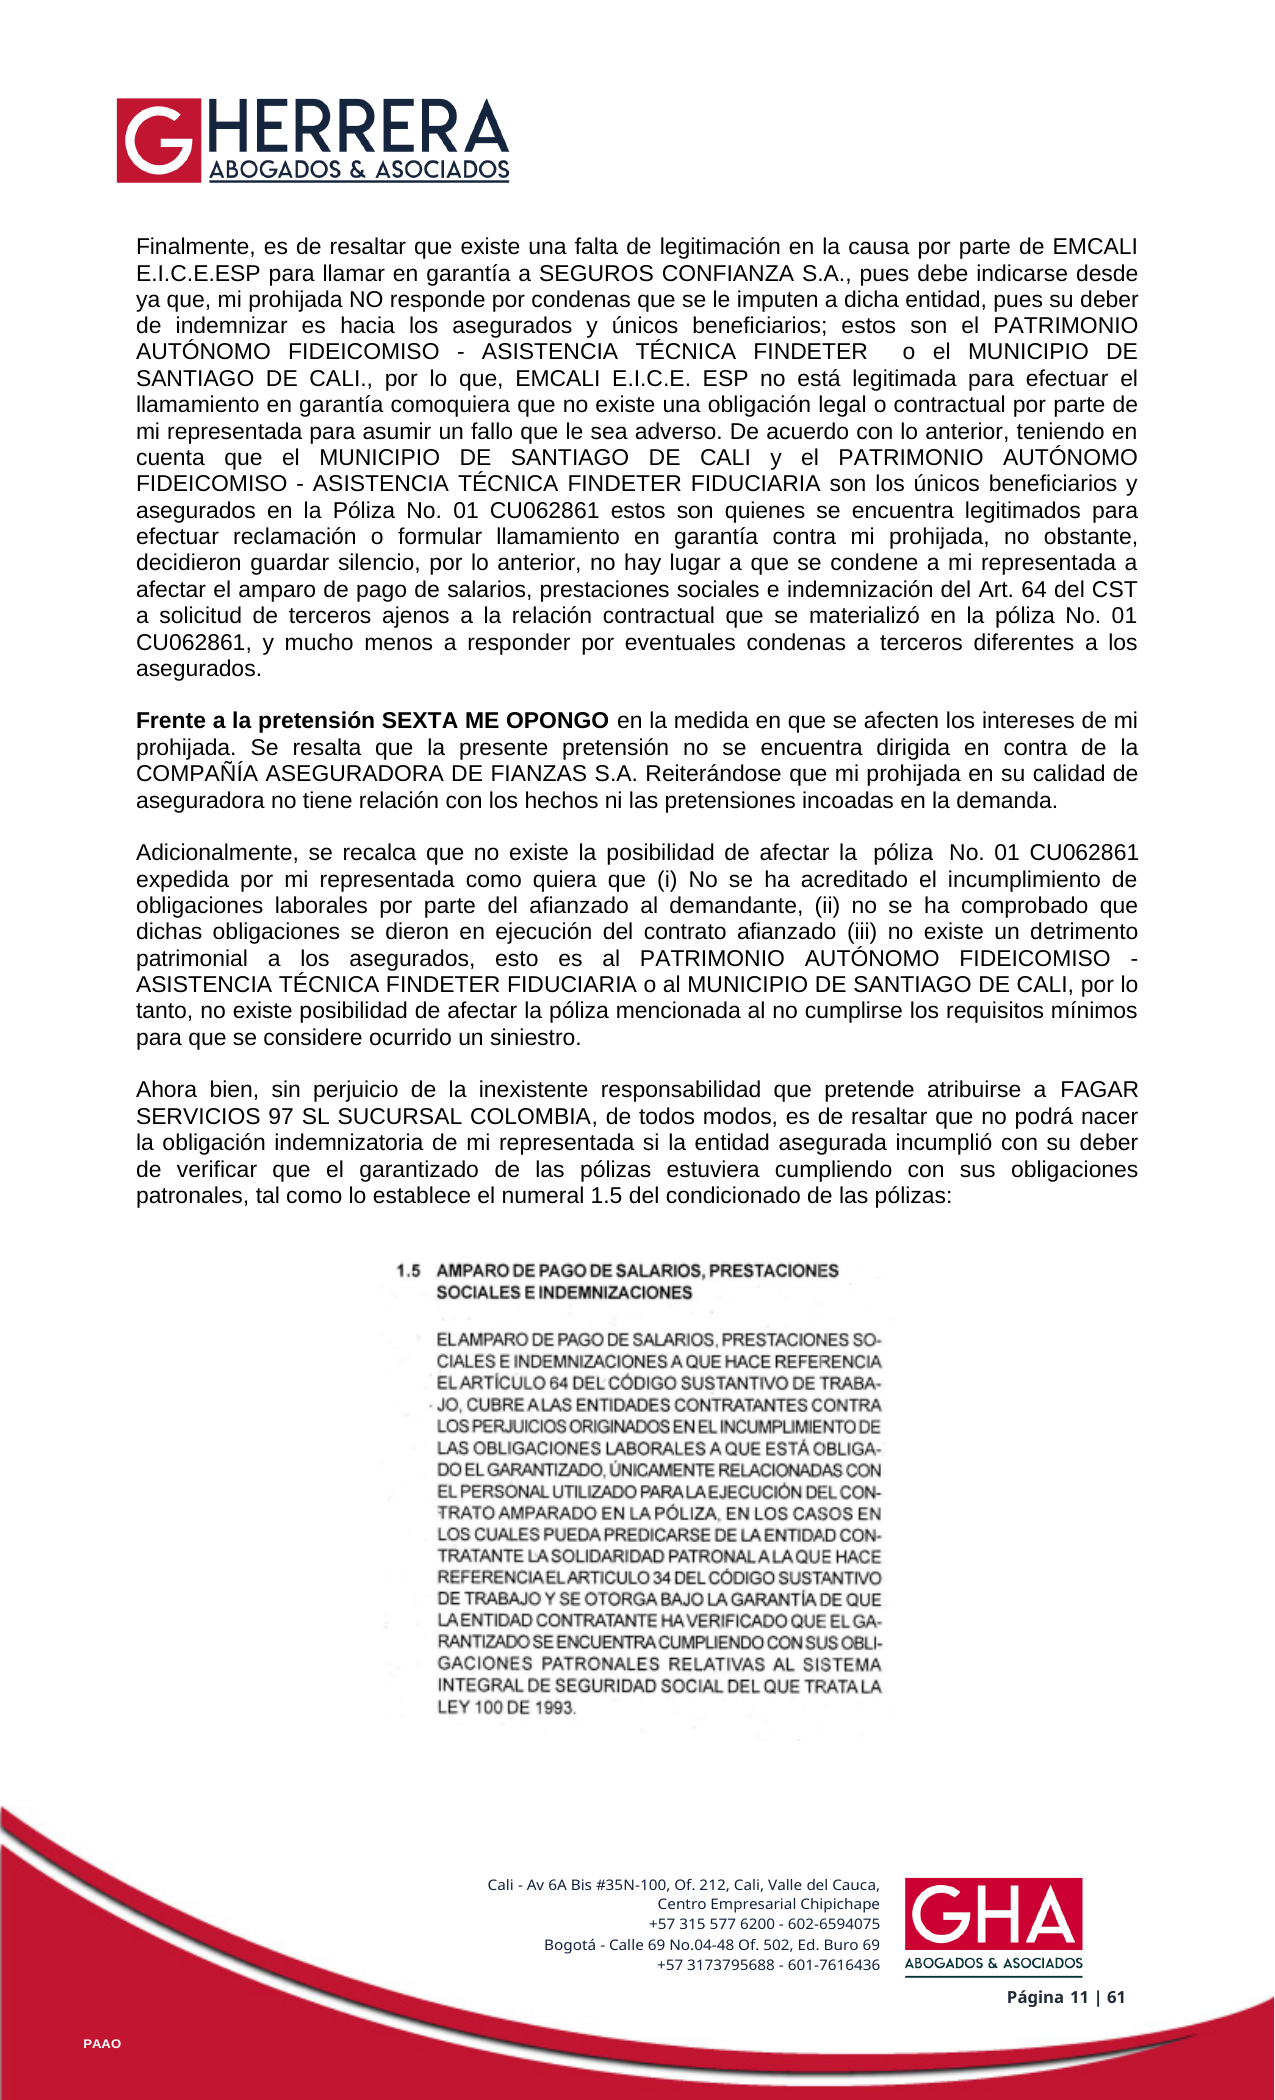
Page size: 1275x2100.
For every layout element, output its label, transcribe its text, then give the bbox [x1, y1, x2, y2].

picture [380, 1261, 895, 1741]
picture [0, 1793, 1275, 2100]
text Adicionalmente, se recalca que no existe la posibilidad de afectar la póliza No. 01 CU062861 expedida por mi representada como quiera que (i) No se ha acreditado el incumplimiento de obligaciones laborales por parte del afianzado al demandante, (ii) no se ha comprobado que dichas obligaciones se dieron en ejecución del contrato afianzado (iii) no existe un detrimento patrimonial a los asegurados, esto es al PATRIMONIO AUTÓNOMO FIDEICOMISO - ASISTENCIA TÉCNICA FINDETER FIDUCIARIA o al MUNICIPIO DE SANTIAGO DE CALI, por lo tanto, no existe posibilidad de afectar la póliza mencionada al no cumplirse los requisitos mínimos para que se considere ocurrido un siniestro. [136, 839, 1139, 1050]
text Finalmente, es de resaltar que existe una falta de legitimación en la causa por parte de EMCALI E.I.C.E.ESP para llamar en garantía a SEGUROS CONFIANZA S.A., pues debe indicarse desde ya que, mi prohijada NO responde por condenas que se le imputen a dicha entidad, pues su deber de indemnizar es hacia los asegurados y únicos beneficiarios; estos son el PATRIMONIO AUTÓNOMO FIDEICOMISO - ASISTENCIA TÉCNICA FINDETER o el MUNICIPIO DE SANTIAGO DE CALI., por lo que, EMCALI E.I.C.E. ESP no está legitimada para efectuar el llamamiento en garantía comoquiera que no existe una obligación legal o contractual por parte de mi representada para asumir un fallo que le sea adverso. De acuerdo con lo anterior, teniendo en cuenta que el MUNICIPIO DE SANTIAGO DE CALI y el PATRIMONIO AUTÓNOMO FIDEICOMISO - ASISTENCIA TÉCNICA FINDETER FIDUCIARIA son los únicos beneficiarios y asegurados en la Póliza No. 01 CU062861 estos son quienes se encuentra legitimados para efectuar reclamación o formular llamamiento en garantía contra mi prohijada, no obstante, decidieron guardar silencio, por lo anterior, no hay lugar a que se condene a mi representada a afectar el amparo de pago de salarios, prestaciones sociales e indemnización del Art. 64 del CST a solicitud de terceros ajenos a la relación contractual que se materializó en la póliza No. 01 CU062861, y mucho menos a responder por eventuales condenas a terceros diferentes a los asegurados. [136, 233, 1139, 681]
text Frente a la pretensión SEXTA ME OPONGO en la medida en que se afecten los intereses de mi prohijada. Se resalta que la presente pretensión no se encuentra dirigida en contra de la COMPAÑÍA ASEGURADORA DE FIANZAS S.A. Reiterándose que mi prohijada en su calidad de aseguradora no tiene relación con los hechos ni las pretensiones incoadas en la demanda. [136, 707, 1139, 813]
text Ahora bien, sin perjuicio de la inexistente responsabilidad que pretende atribuirse a FAGAR SERVICIOS 97 SL SUCURSAL COLOMBIA, de todos modos, es de resaltar que no podrá nacer la obligación indemnizatoria de mi representada si la entidad asegurada incumplió con su deber de verificar que el garantizado de las pólizas estuviera cumpliendo con sus obligaciones patronales, tal como lo establece el numeral 1.5 del condicionado de las pólizas: [136, 1076, 1139, 1208]
picture [96, 75, 529, 206]
